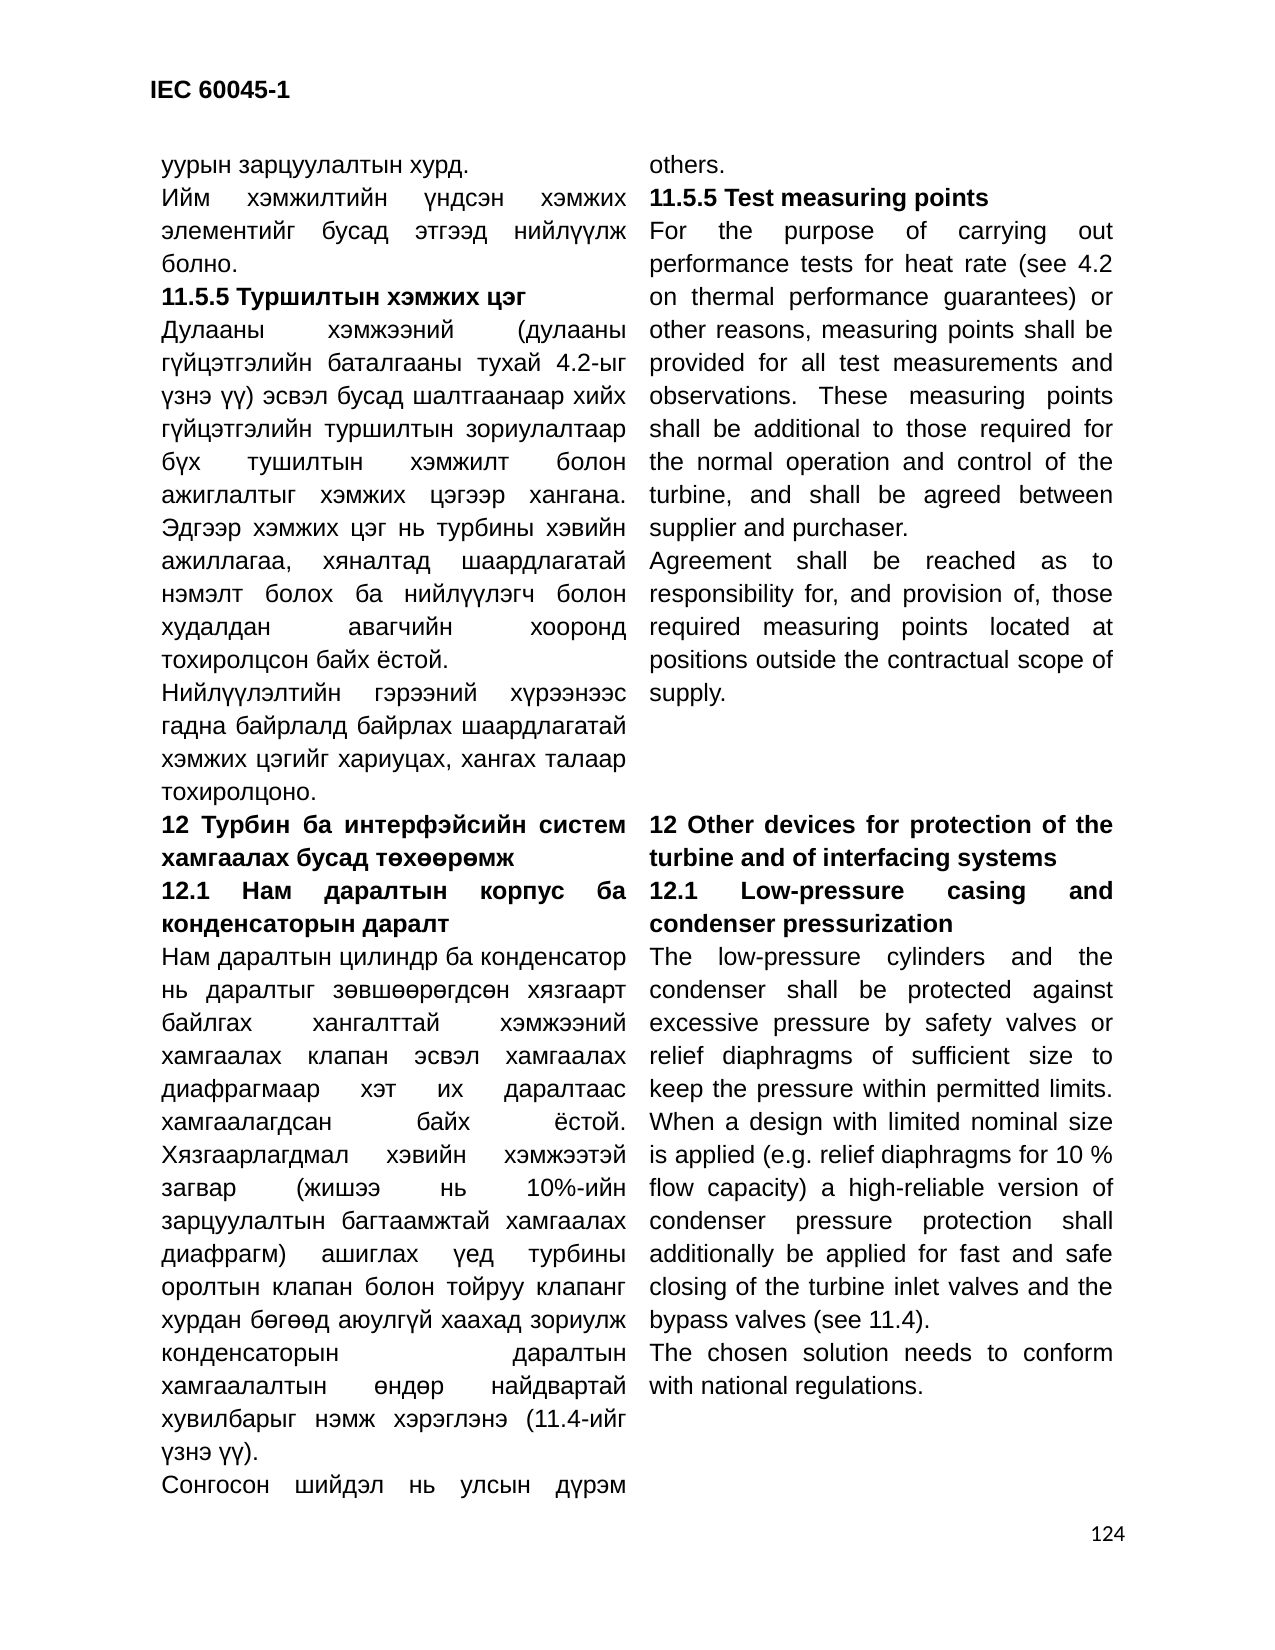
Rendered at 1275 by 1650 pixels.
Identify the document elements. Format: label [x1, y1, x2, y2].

table_cell [150, 150, 638, 810]
table_cell [638, 810, 1125, 1499]
table_cell [638, 150, 1125, 810]
table_cell [150, 810, 638, 1499]
